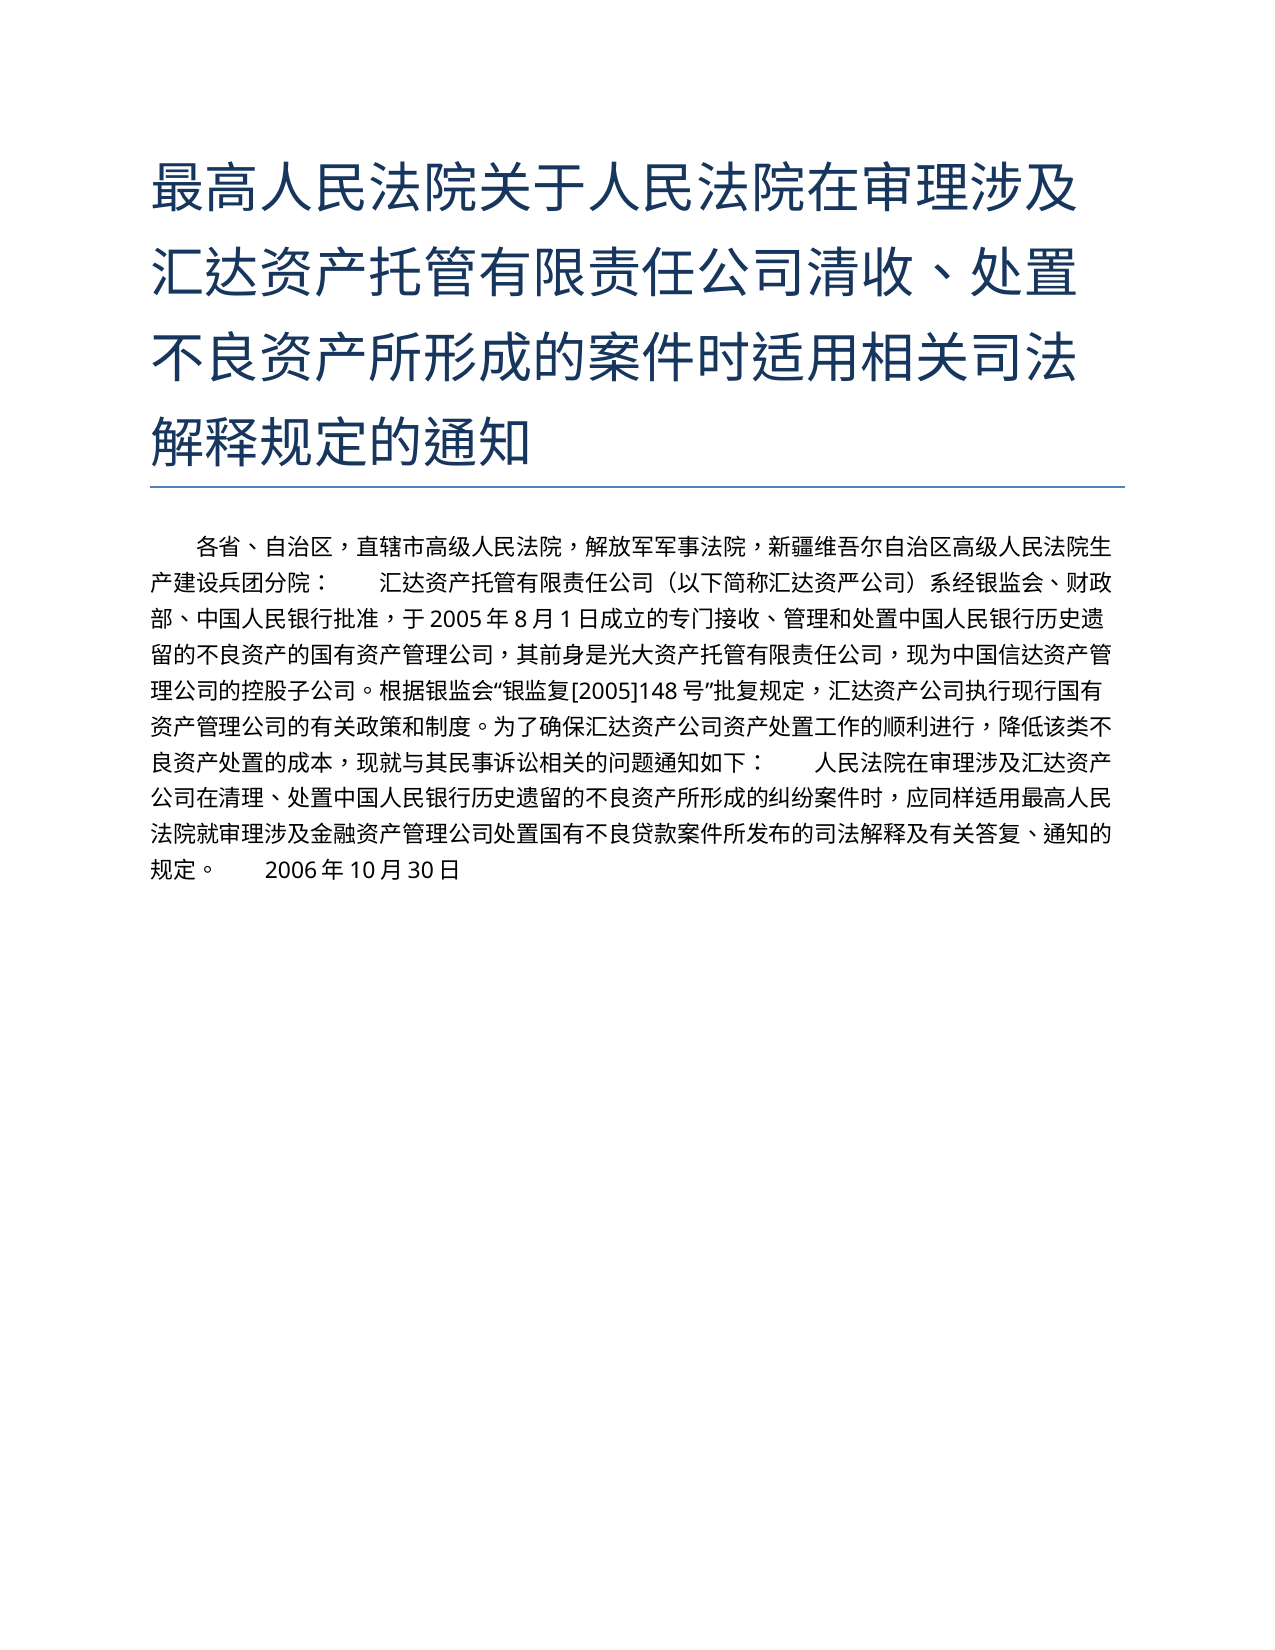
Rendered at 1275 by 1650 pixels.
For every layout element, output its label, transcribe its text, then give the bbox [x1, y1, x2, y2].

text 各省、自治区，直辖市高级人民法院，解放军军事法院，新疆维吾尔自治区高级人民法院生产建设兵团分院： 汇达资产托管有限责任公司（以下简称汇达资严公司）系经银监会、财政部、中国人民银行批准，于2005年8月1日成立的专门接收、管理和处置中国人民银行历史遗留的不良资产的国有资产管理公司，其前身是光大资产托管有限责任公司，现为中国信达资产管理公司的控股子公司。根据银监会“银监复[2005]148号”批复规定，汇达资产公司执行现行国有资产管理公司的有关政策和制度。为了确保汇达资产公司资产处置工作的顺利进行，降低该类不良资产处置的成本，现就与其民事诉讼相关的问题通知如下： 人民法院在审理涉及汇达资产公司在清理、处置中国人民银行历史遗留的不良资产所形成的纠纷案件时，应同样适用最高人民法院就审理涉及金融资产管理公司处置国有不良贷款案件所发布的司法解释及有关答复、通知的规定。 2006年10月30日 [150, 531, 1125, 886]
title 最高人民法院关于人民法院在审理涉及汇达资产托管有限责任公司清收、处置不良资产所形成的案件时适用相关司法解释规定的通知 [150, 150, 1125, 486]
